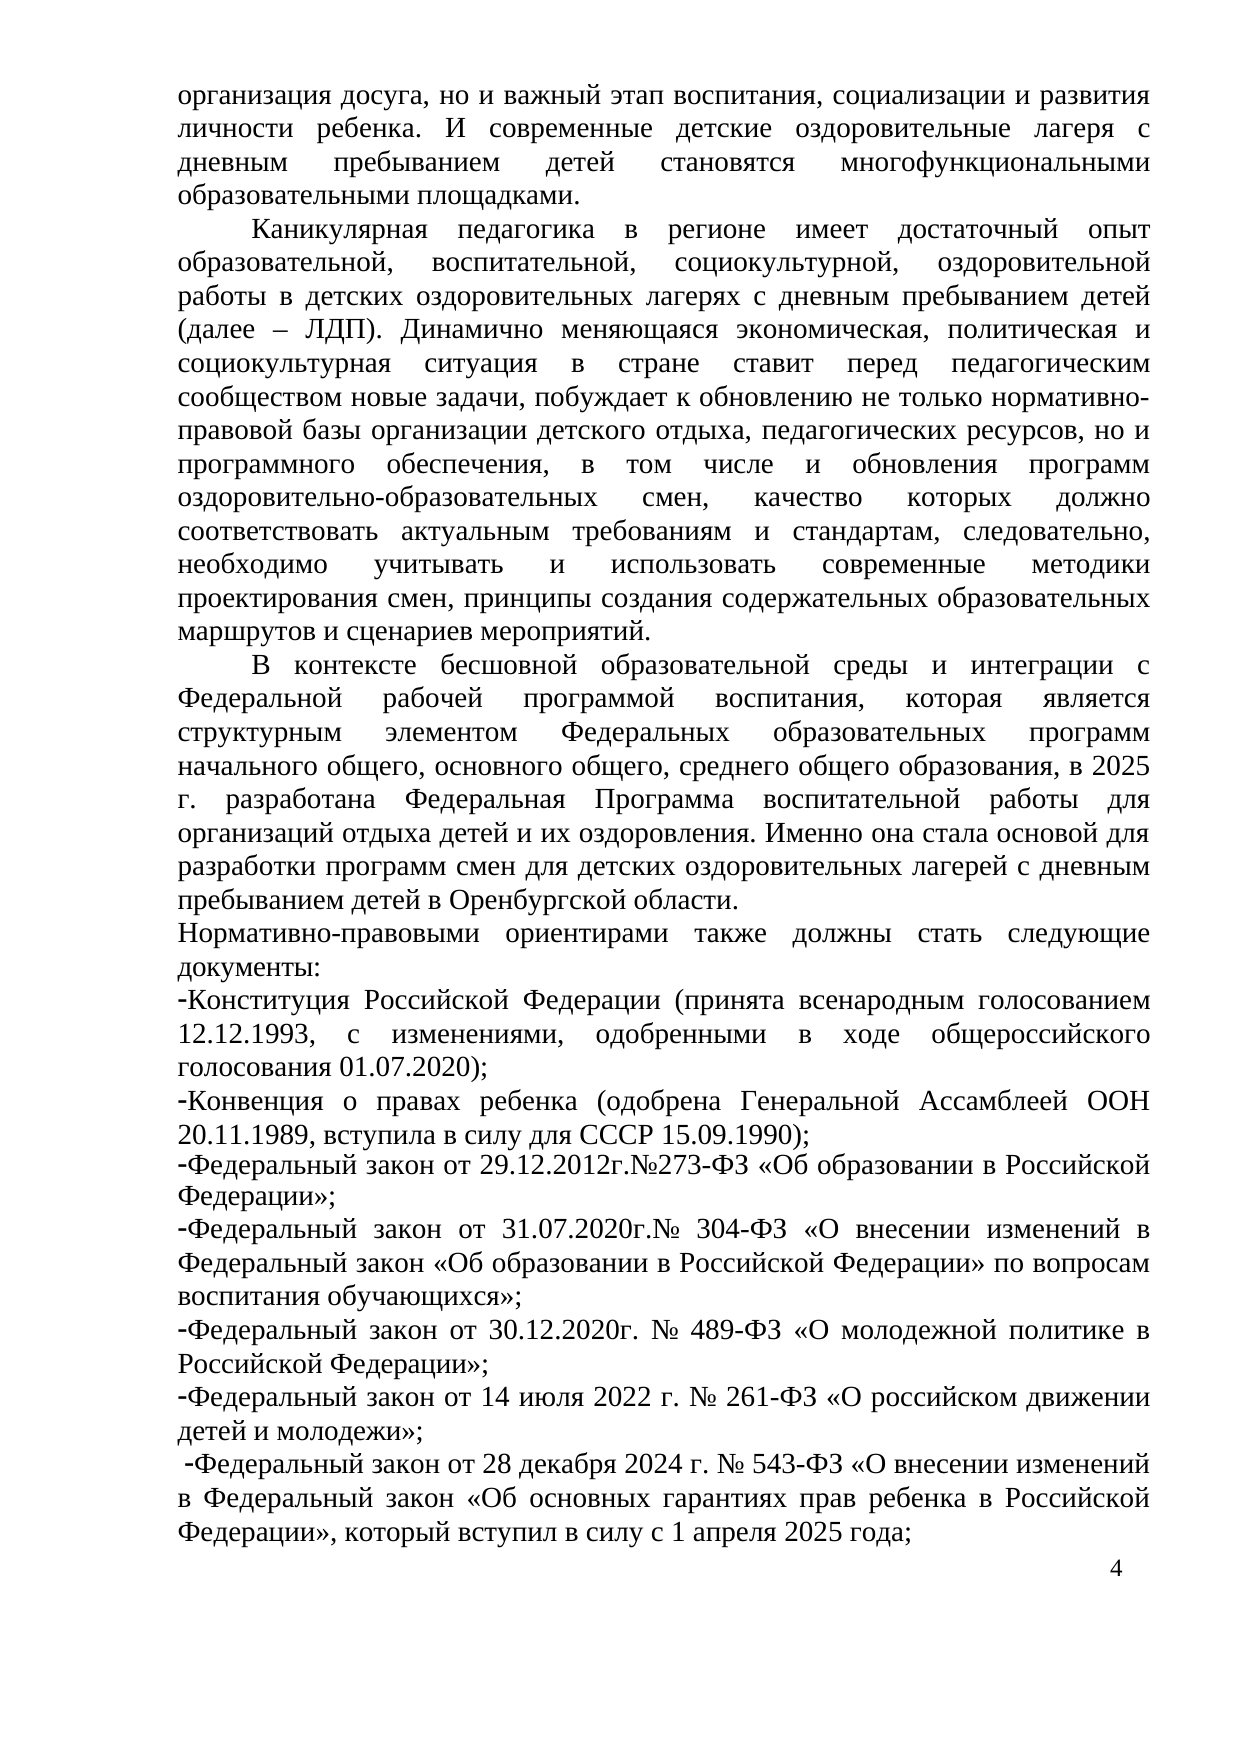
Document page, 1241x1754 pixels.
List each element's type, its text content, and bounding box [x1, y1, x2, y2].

list Федеральный закон от 14 июля 2022 г. № 261-ФЗ «О российском движении детей и молодежи»; [177, 1379, 1151, 1446]
list Конвенция о правах ребенка (одобрена Генеральной Ассамблеей ООН 20.11.1989, вступила в силу для СССР 15.09.1990); [177, 1083, 1151, 1150]
text В контексте бесшовной образовательной среды и интеграции с Федеральной рабочей программой воспитания, которая является структурным элементом Федеральных образовательных программ начального общего, основного общего, среднего общего образования, в 2025 г. разработана Федеральная Программа воспитательной работы для организаций отдыха детей и их оздоровления. Именно она стала основой для разработки программ смен для детских оздоровительных лагерей с дневным пребыванием детей в Оренбургской области. [177, 647, 1151, 915]
list Федеральный закон от 31.07.2020г.№ 304-ФЗ «О внесении изменений в Федеральный закон «Об образовании в Российской Федерации» по вопросам воспитания обучающихся»; [177, 1211, 1151, 1312]
list Конституция Российской Федерации (принята всенародным голосованием 12.12.1993, с изменениями, одобренными в ходе общероссийского голосования 01.07.2020); [177, 982, 1151, 1083]
list Федеральный закон от 28 декабря 2024 г. № 543-ФЗ «О внесении изменений в Федеральный закон «Об основных гарантиях прав ребенка в Российской Федерации», который вступил в силу с 1 апреля 2025 года; [177, 1446, 1151, 1547]
text Каникулярная педагогика в регионе имеет достаточный опыт образовательной, воспитательной, социокультурной, оздоровительной работы в детских оздоровительных лагерях с дневным пребыванием детей (далее – ЛДП). Динамично меняющаяся экономическая, политическая и социокультурная ситуация в стране ставит перед педагогическим сообществом новые задачи, побуждает к обновлению не только нормативно-правовой базы организации детского отдыха, педагогических ресурсов, но и программного обеспечения, в том числе и обновления программ оздоровительно-образовательных смен, качество которых должно соответствовать актуальным требованиям и стандартам, следовательно, необходимо учитывать и использовать современные методики проектирования смен, принципы создания содержательных образовательных маршрутов и сценариев мероприятий. [177, 211, 1151, 647]
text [177, 77, 1151, 211]
list Федеральный закон от 30.12.2020г. № 489-ФЗ «О молодежной политике в Российской Федерации»; [177, 1312, 1151, 1379]
text Нормативно-правовыми ориентирами также должны стать следующие документы: [177, 915, 1151, 982]
list Федеральный закон от 29.12.2012г.№273-ФЗ «Об образовании в Российской Федерации»; [177, 1150, 1151, 1211]
